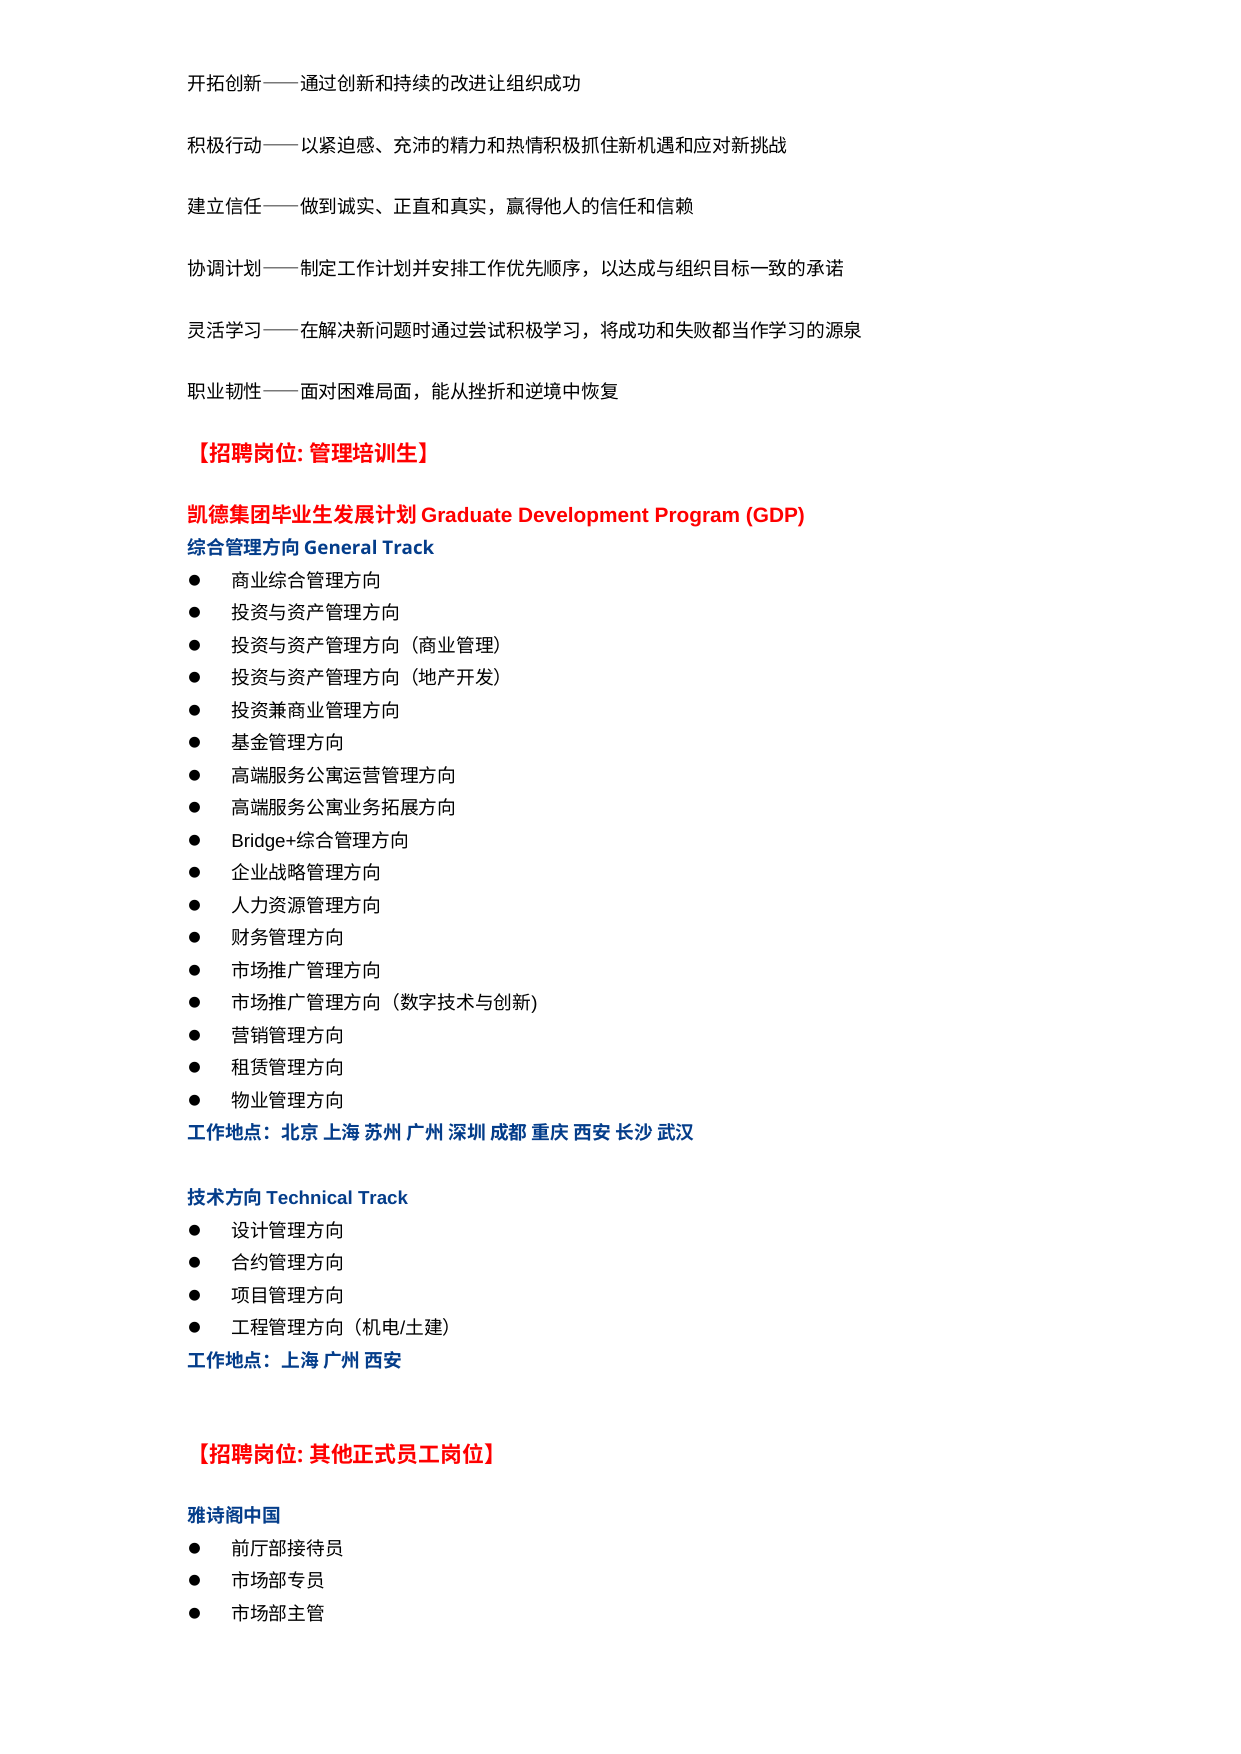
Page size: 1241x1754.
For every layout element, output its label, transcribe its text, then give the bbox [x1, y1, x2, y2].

text 雅诗阁中国 [187, 1498, 1093, 1531]
text 开拓创新——通过创新和持续的改进让组织成功 [187, 66, 1093, 98]
list 投资与资产管理方向（地产开发） [187, 660, 1093, 693]
list 财务管理方向 [187, 920, 1093, 953]
list 高端服务公寓业务拓展方向 [187, 790, 1093, 823]
list 前厅部接待员 [187, 1531, 1093, 1563]
text 【招聘岗位: 管理培训生】 [187, 436, 1093, 468]
list 市场部主管 [187, 1596, 1093, 1628]
text 技术方向Technical Track [187, 1180, 1093, 1213]
text 凯德集团毕业生发展计划Graduate Development Program (GDP) [187, 498, 1093, 530]
list 市场推广管理方向 [187, 953, 1093, 985]
list 市场部专员 [187, 1563, 1093, 1596]
text 工作地点：北京 上海 苏州 广州 深圳 成都 重庆 西安 长沙 武汉 [187, 1115, 1093, 1148]
text 工作地点：上海 广州 西安 [187, 1343, 1093, 1375]
list 工程管理方向（机电/土建） [187, 1310, 1093, 1343]
list 项目管理方向 [187, 1278, 1093, 1310]
list 基金管理方向 [187, 725, 1093, 758]
list 市场推广管理方向（数字技术与创新) [187, 985, 1093, 1018]
list 投资与资产管理方向 [187, 595, 1093, 628]
list 设计管理方向 [187, 1213, 1093, 1245]
list 企业战略管理方向 [187, 855, 1093, 888]
list 投资与资产管理方向（商业管理） [187, 628, 1093, 660]
text 【招聘岗位: 其他正式员工岗位】 [187, 1437, 1093, 1469]
list 人力资源管理方向 [187, 888, 1093, 920]
text 积极行动——以紧迫感、充沛的精力和热情积极抓住新机遇和应对新挑战 [187, 128, 1093, 160]
list 营销管理方向 [187, 1018, 1093, 1050]
list 租赁管理方向 [187, 1050, 1093, 1083]
list 商业综合管理方向 [187, 563, 1093, 595]
list 物业管理方向 [187, 1083, 1093, 1115]
list Bridge+综合管理方向 [187, 823, 1093, 855]
text 职业韧性——面对困难局面，能从挫折和逆境中恢复 [187, 374, 1093, 407]
list 投资兼商业管理方向 [187, 693, 1093, 725]
text 协调计划——制定工作计划并安排工作优先顺序，以达成与组织目标一致的承诺 [187, 251, 1093, 283]
list 高端服务公寓运营管理方向 [187, 758, 1093, 790]
text 综合管理方向General Track [187, 530, 1093, 563]
list 合约管理方向 [187, 1245, 1093, 1278]
text 建立信任——做到诚实、正直和真实，赢得他人的信任和信赖 [187, 189, 1093, 222]
text 灵活学习——在解决新问题时通过尝试积极学习，将成功和失败都当作学习的源泉 [187, 313, 1093, 345]
